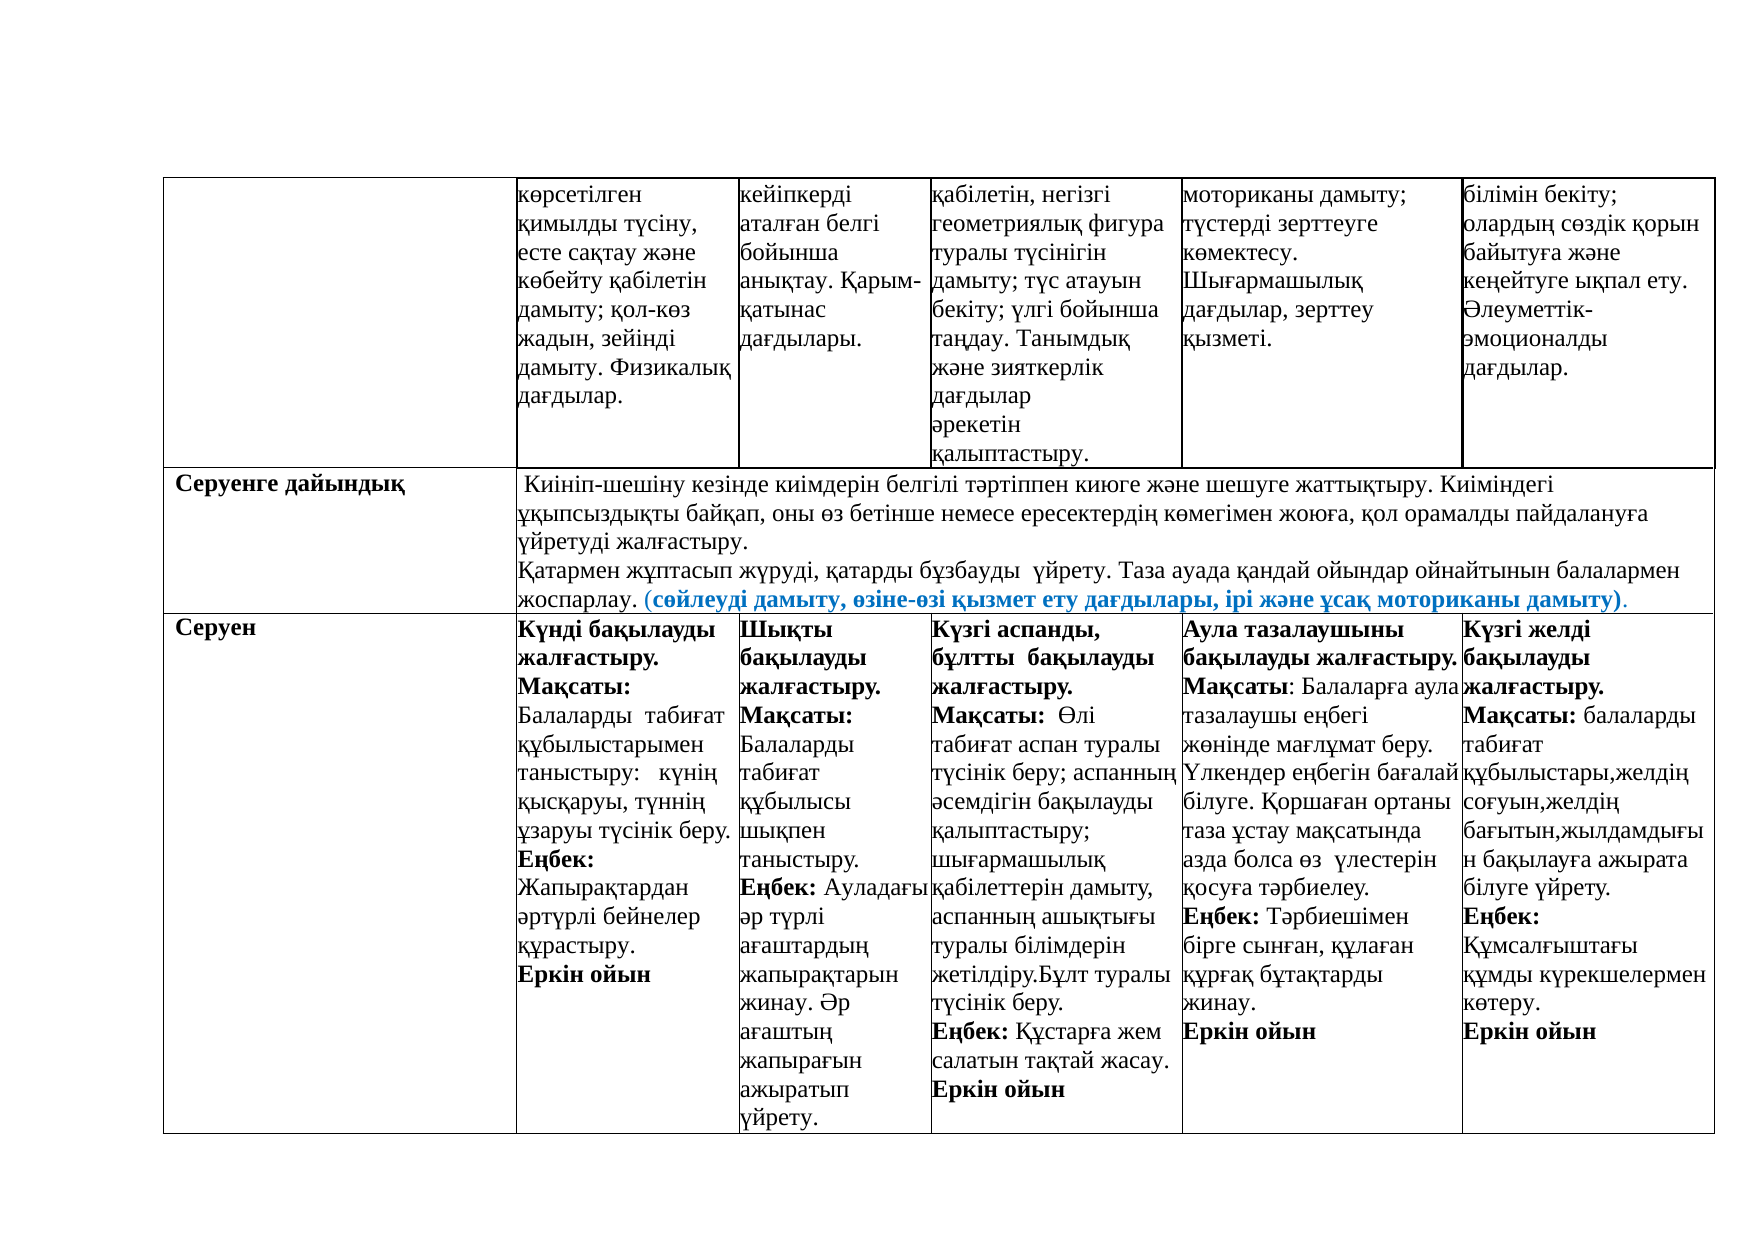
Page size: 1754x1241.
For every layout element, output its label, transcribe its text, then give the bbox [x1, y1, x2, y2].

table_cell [164, 178, 516, 467]
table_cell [518, 179, 738, 467]
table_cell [1464, 179, 1714, 467]
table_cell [1183, 179, 1461, 467]
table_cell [932, 614, 1182, 1133]
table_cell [740, 614, 931, 1133]
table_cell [1463, 613, 1714, 1133]
table_cell Киініп-шешіну кезінде киімдерін белгілі тәртіппен киюге және шешуге жаттықтыру. Киіміндегі ұқыпсыздықты байқап, оны өз бетінше немесе ересектердің көмегімен жоюға, қол орамалды пайдалануға үйретуді жалғастыру. Қатармен жұптасып жүруді, қатарды бұзбауды үйрету. Таза ауада қандай ойындар ойнайтынын балалармен жоспарлау. (сөйлеуді дамыту, өзіне-өзі қызмет ету дағдылары, ірі және ұсақ моториканы дамыту). [517, 467, 1714, 613]
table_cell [740, 179, 930, 467]
table_cell Серуен [164, 614, 516, 1133]
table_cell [932, 179, 1181, 467]
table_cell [517, 614, 739, 1133]
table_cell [1183, 614, 1462, 1133]
table_cell Серуенге дайындық [164, 468, 516, 613]
